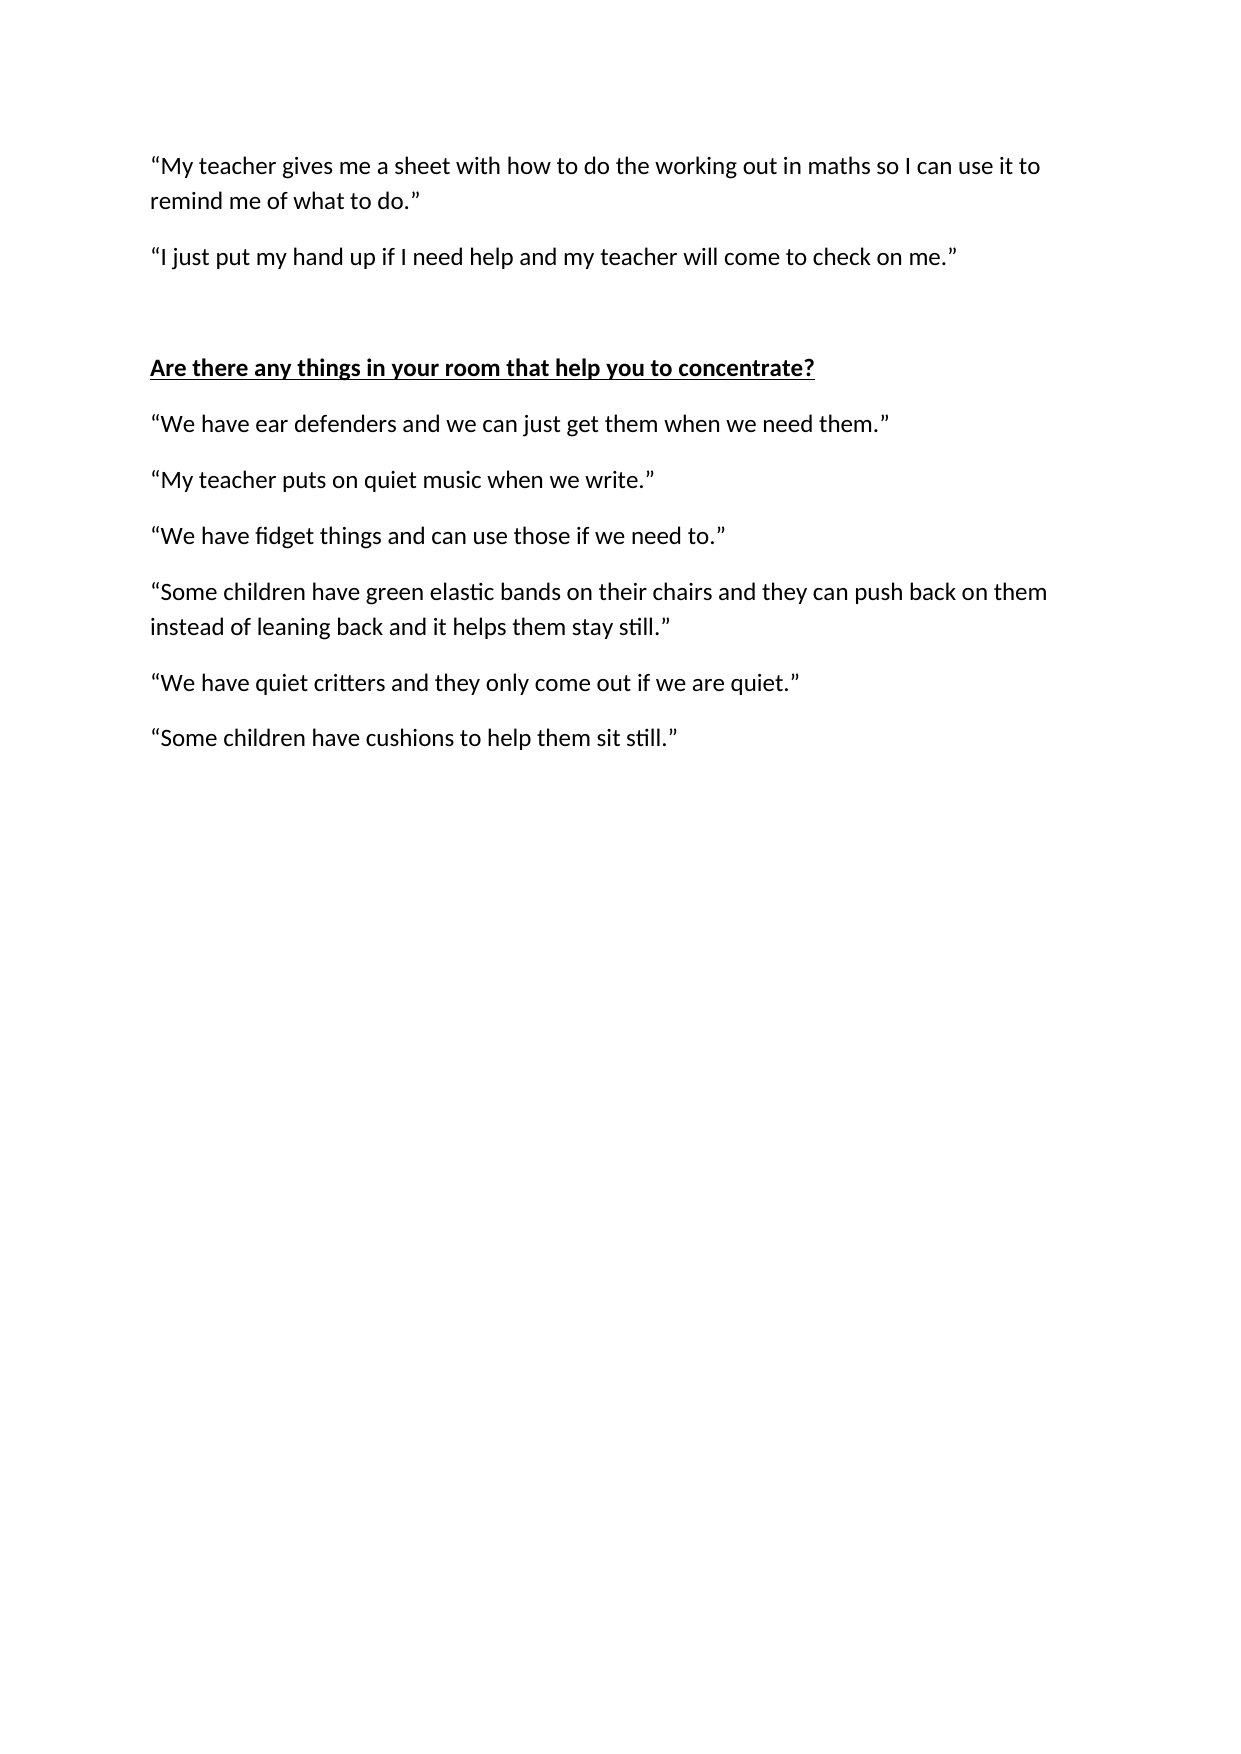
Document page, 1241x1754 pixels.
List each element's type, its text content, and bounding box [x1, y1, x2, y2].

text “Some children have cushions to help them sit still.” [150, 722, 1090, 753]
text “We have quiet critters and they only come out if we are quiet.” [150, 667, 1090, 697]
text Are there any things in your room that help you to concentrate? [150, 352, 1090, 383]
text “I just put my hand up if I need help and my teacher will come to check on me.” [150, 241, 1090, 271]
text “Some children have green elastic bands on their chairs and they can push back on them instead of leaning back and it helps them stay still.” [150, 576, 1090, 641]
text “We have fidget things and can use those if we need to.” [150, 520, 1090, 551]
text “My teacher gives me a sheet with how to do the working out in maths so I can use it to remind me of what to do.” [150, 150, 1090, 216]
text “My teacher puts on quiet music when we write.” [150, 464, 1090, 495]
text “We have ear defenders and we can just get them when we need them.” [150, 408, 1090, 439]
